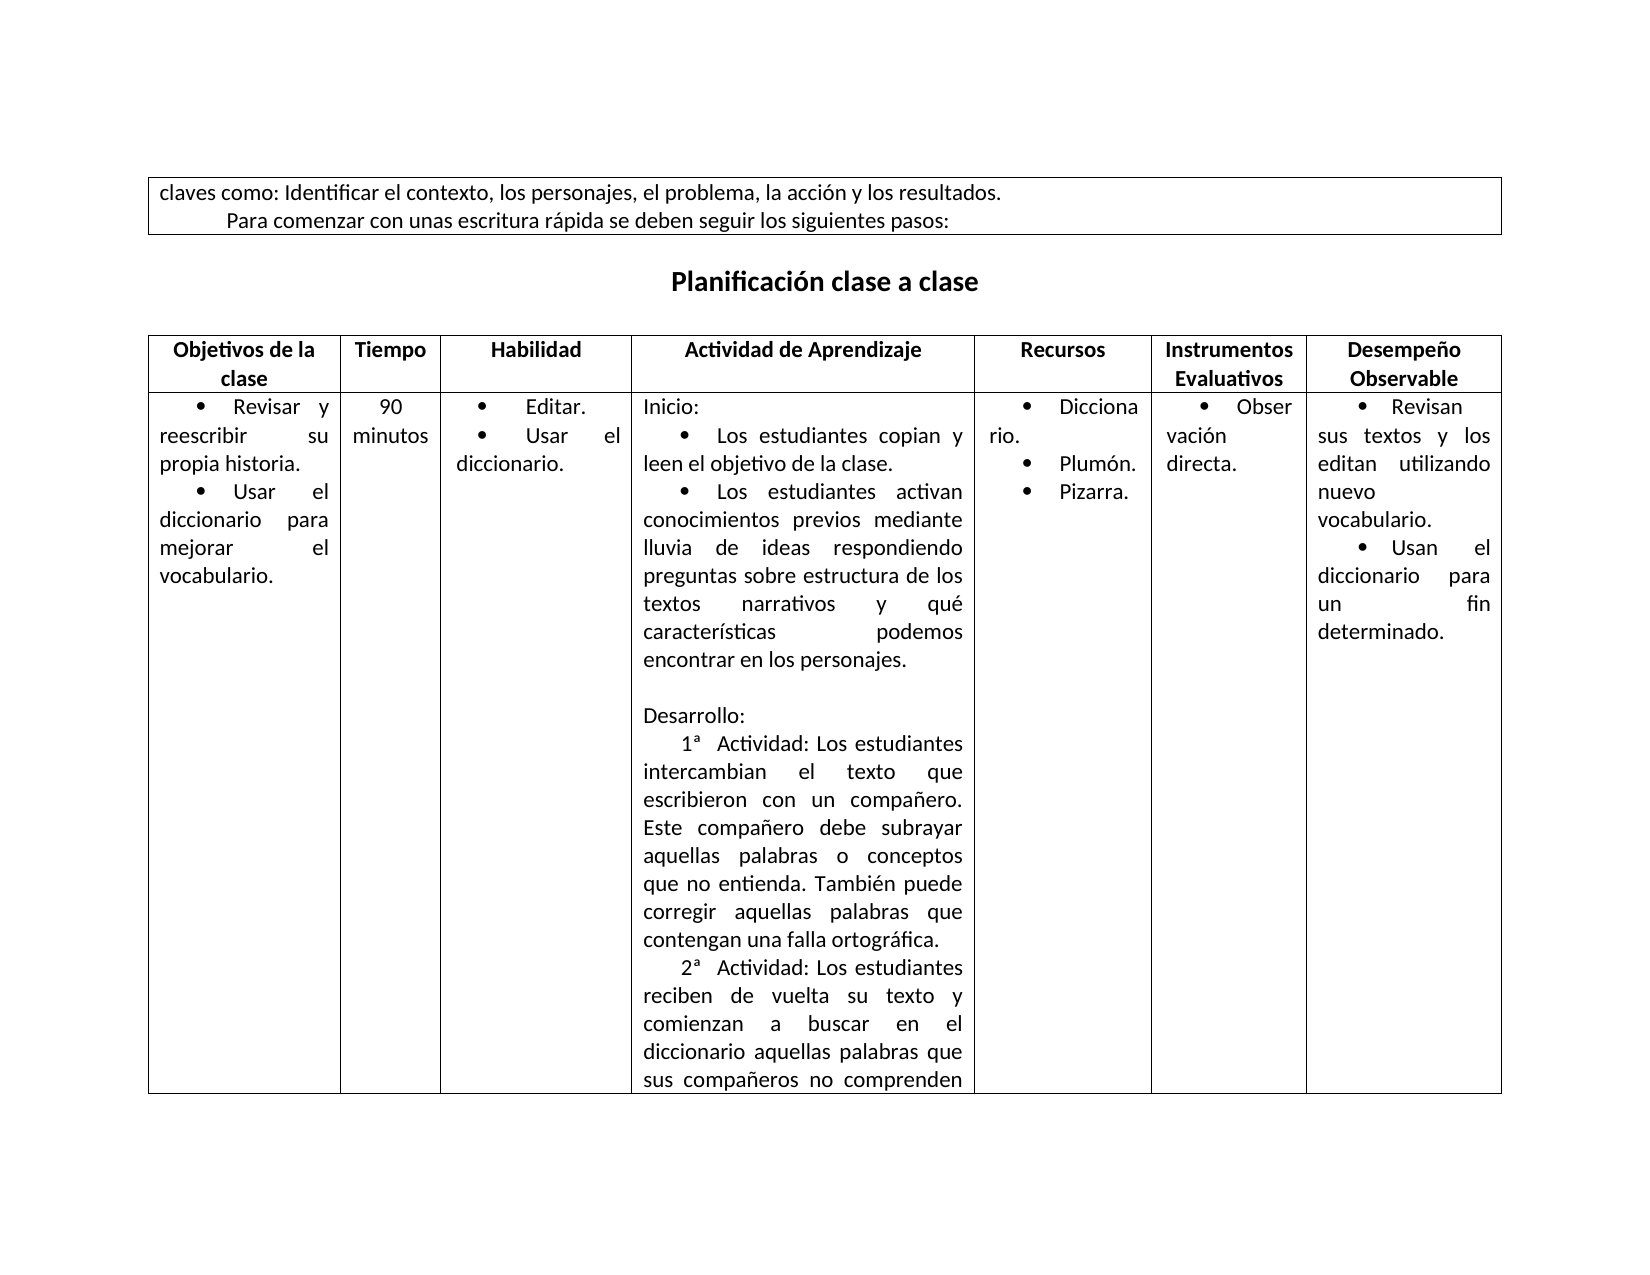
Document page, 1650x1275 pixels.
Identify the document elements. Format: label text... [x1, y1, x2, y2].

table_header Tiempo [341, 336, 440, 392]
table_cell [1152, 393, 1306, 1093]
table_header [149, 178, 1501, 234]
table_header Desempeño Observable [1307, 336, 1501, 392]
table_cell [441, 393, 631, 1093]
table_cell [632, 393, 974, 1093]
table_header Instrumentos Evaluativos [1152, 336, 1306, 392]
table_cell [975, 393, 1151, 1093]
table_cell 90 minutos [341, 393, 440, 1093]
table_header Actividad de Aprendizaje [632, 336, 974, 392]
table_header Habilidad [441, 336, 631, 392]
table_header Recursos [975, 336, 1151, 392]
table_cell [1307, 393, 1501, 1093]
table_header Objetivos de la clase [149, 336, 340, 392]
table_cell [149, 393, 340, 1093]
text Planificación clase a clase [148, 263, 1502, 299]
